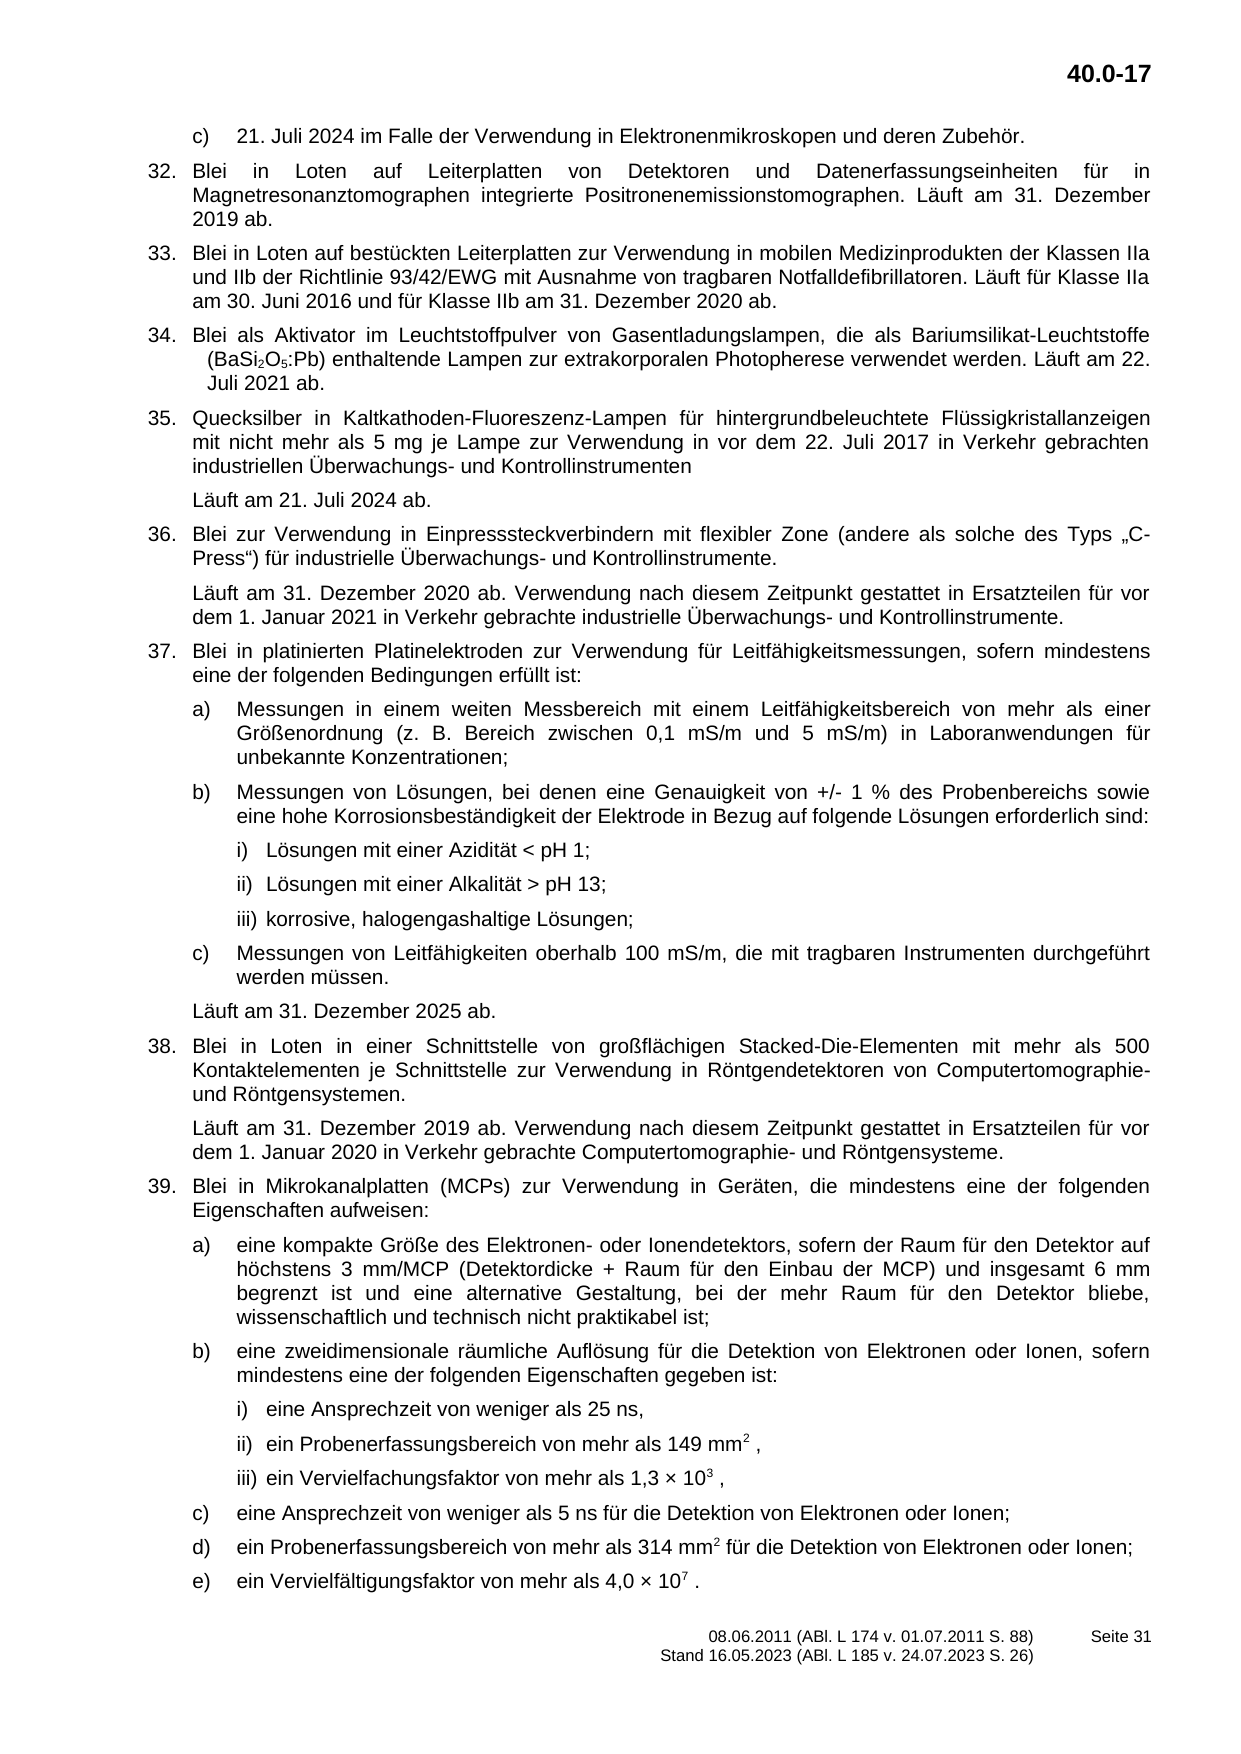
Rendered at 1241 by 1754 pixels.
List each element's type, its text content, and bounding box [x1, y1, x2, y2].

text Läuft am 31. Dezember 2020 ab. Verwendung nach diesem Zeitpunkt gestattet in Ersatzteilen für vor dem 1. Januar 2021 in Verkehr gebrachte industrielle Überwachungs- und Kontrollinstrumente. [192, 581, 1152, 628]
text ii) Lösungen mit einer Alkalität > pH 13; [236, 872, 1152, 896]
text i) eine Ansprechzeit von weniger als 25 ns, [236, 1397, 1152, 1421]
text c) Messungen von Leitfähigkeiten oberhalb 100 mS/m, die mit tragbaren Instrumenten durchgeführt werden müssen. [192, 941, 1152, 989]
text 33. Blei in Loten auf bestückten Leiterplatten zur Verwendung in mobilen Medizinprodukten der Klassen IIa und IIb der Richtlinie 93/42/EWG mit Ausnahme von tragbaren Notfalldefibrillatoren. Läuft für Klasse IIa am 30. Juni 2016 und für Klasse IIb am 31. Dezember 2020 ab. [148, 241, 1152, 313]
text Läuft am 21. Juli 2024 ab. [192, 488, 1152, 512]
text iii) ein Vervielfachungsfaktor von mehr als 1,3 × 103 , [236, 1466, 1152, 1490]
text i) Lösungen mit einer Azidität < pH 1; [236, 838, 1152, 862]
text 35. Quecksilber in Kaltkathoden-Fluoreszenz-Lampen für hintergrundbeleuchtete Flüssigkristallanzeigen mit nicht mehr als 5 mg je Lampe zur Verwendung in vor dem 22. Juli 2017 in Verkehr gebrachten industriellen Überwachungs- und Kontrollinstrumenten [148, 406, 1152, 477]
text 38. Blei in Loten in einer Schnittstelle von großflächigen Stacked-Die-Elementen mit mehr als 500 Kontaktelementen je Schnittstelle zur Verwendung in Röntgendetektoren von Computertomographie- und Röntgensystemen. [148, 1034, 1152, 1106]
text Läuft am 31. Dezember 2019 ab. Verwendung nach diesem Zeitpunkt gestattet in Ersatzteilen für vor dem 1. Januar 2020 in Verkehr gebrachte Computertomographie- und Röntgensysteme. [192, 1116, 1152, 1164]
text iii) korrosive, halogengashaltige Lösungen; [236, 907, 1152, 931]
text 34. Blei als Aktivator im Leuchtstoffpulver von Gasentladungslampen, die als Bariumsilikat-Leuchtstoffe (BaSi2O5:Pb) enthaltende Lampen zur extrakorporalen Photopherese verwendet werden. Läuft am 22. Juli 2021 ab. [148, 323, 1152, 395]
text 39. Blei in Mikrokanalplatten (MCPs) zur Verwendung in Geräten, die mindestens eine der folgenden Eigenschaften aufweisen: [148, 1174, 1152, 1222]
text c) eine Ansprechzeit von weniger als 5 ns für die Detektion von Elektronen oder Ionen; [192, 1500, 1152, 1524]
text b) Messungen von Lösungen, bei denen eine Genauigkeit von +/- 1 % des Probenbereichs sowie eine hohe Korrosionsbeständigkeit der Elektrode in Bezug auf folgende Lösungen erforderlich sind: [192, 779, 1152, 827]
text d) ein Probenerfassungsbereich von mehr als 314 mm2 für die Detektion von Elektronen oder Ionen; [192, 1535, 1152, 1559]
text b) eine zweidimensionale räumliche Auflösung für die Detektion von Elektronen oder Ionen, sofern mindestens eine der folgenden Eigenschaften gegeben ist: [192, 1339, 1152, 1387]
text 32. Blei in Loten auf Leiterplatten von Detektoren und Datenerfassungseinheiten für in Magnetresonanztomographen integrierte Positronenemissionstomographen. Läuft am 31. Dezember 2019 ab. [148, 159, 1152, 231]
text a) eine kompakte Größe des Elektronen- oder Ionendetektors, sofern der Raum für den Detektor auf höchstens 3 mm/MCP (Detektordicke + Raum für den Einbau der MCP) und insgesamt 6 mm begrenzt ist und eine alternative Gestaltung, bei der mehr Raum für den Detektor bliebe, wissenschaftlich und technisch nicht praktikabel ist; [192, 1233, 1152, 1328]
text e) ein Vervielfältigungsfaktor von mehr als 4,0 × 107 . [192, 1569, 1152, 1593]
text ii) ein Probenerfassungsbereich von mehr als 149 mm2 , [236, 1432, 1152, 1456]
text Läuft am 31. Dezember 2025 ab. [192, 999, 1152, 1023]
text 36. Blei zur Verwendung in Einpresssteckverbindern mit flexibler Zone (andere als solche des Typs „C-Press“) für industrielle Überwachungs- und Kontrollinstrumente. [148, 522, 1152, 570]
text a) Messungen in einem weiten Messbereich mit einem Leitfähigkeitsbereich von mehr als einer Größenordnung (z. B. Bereich zwischen 0,1 mS/m und 5 mS/m) in Laboranwendungen für unbekannte Konzentrationen; [192, 697, 1152, 769]
text c) 21. Juli 2024 im Falle der Verwendung in Elektronenmikroskopen und deren Zubehör. [192, 124, 1152, 148]
text 37. Blei in platinierten Platinelektroden zur Verwendung für Leitfähigkeitsmessungen, sofern mindestens eine der folgenden Bedingungen erfüllt ist: [148, 639, 1152, 687]
